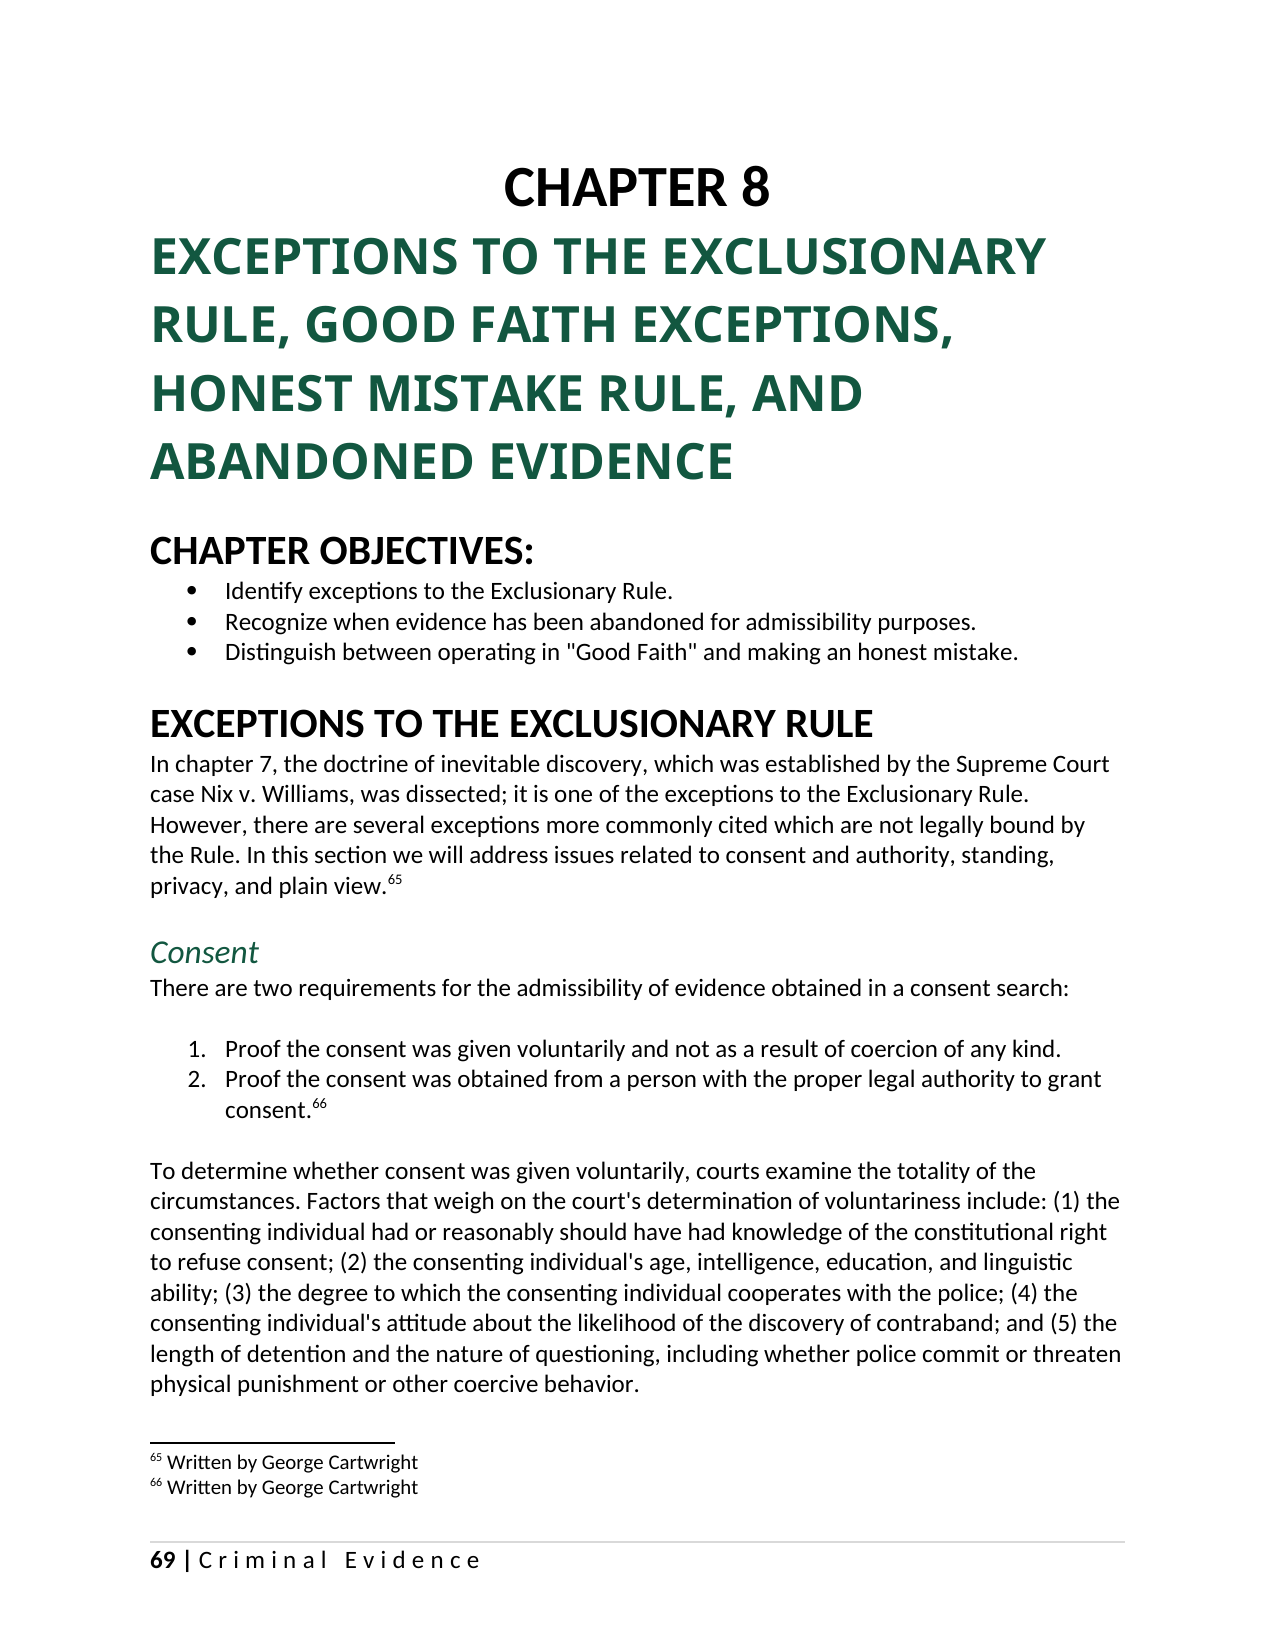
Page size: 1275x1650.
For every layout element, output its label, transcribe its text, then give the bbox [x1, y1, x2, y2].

subtitle Consent [150, 931, 1125, 972]
text To determine whether consent was given voluntarily, courts examine the totality of the circumstances. Factors that weigh on the court's determination of voluntariness include: (1) the consenting individual had or reasonably should have had knowledge of the constitutional right to refuse consent; (2) the consenting individual's age, intelligence, education, and linguistic ability; (3) the degree to which the consenting individual cooperates with the police; (4) the consenting individual's attitude about the likelihood of the discovery of contraband; and (5) the length of detention and the nature of questioning, including whether police commit or threaten physical punishment or other coercive behavior. [150, 1155, 1125, 1399]
list Proof the consent was obtained from a person with the proper legal authority to grant consent. [187, 1063, 1125, 1124]
text There are two requirements for the admissibility of evidence obtained in a consent search: [150, 972, 1125, 1002]
list Distinguish between operating in "Good Faith" and making an honest mistake. [187, 636, 1125, 667]
subtitle CHAPTER 8 [150, 150, 1125, 221]
subtitle EXCEPTIONS TO THE EXCLUSIONARY RULE [150, 697, 1125, 748]
list Identify exceptions to the Exclusionary Rule. [187, 575, 1125, 606]
text In chapter 7, the doctrine of inevitable discovery, which was established by the Supreme Court case Nix v. Williams, was dissected; it is one of the exceptions to the Exclusionary Rule. However, there are several exceptions more commonly cited which are not legally bound by the Rule. In this section we will address issues related to consent and authority, standing, privacy, and plain view. [150, 748, 1125, 901]
list Proof the consent was given voluntarily and not as a result of coercion of any kind. [187, 1033, 1125, 1063]
subtitle EXCEPTIONS TO THE EXCLUSIONARY RULE, GOOD FAITH EXCEPTIONS, HONEST MISTAKE RULE, AND ABANDONED EVIDENCE [150, 221, 1125, 494]
subtitle CHAPTER OBJECTIVES: [150, 524, 1125, 575]
list Recognize when evidence has been abandoned for admissibility purposes. [187, 606, 1125, 636]
